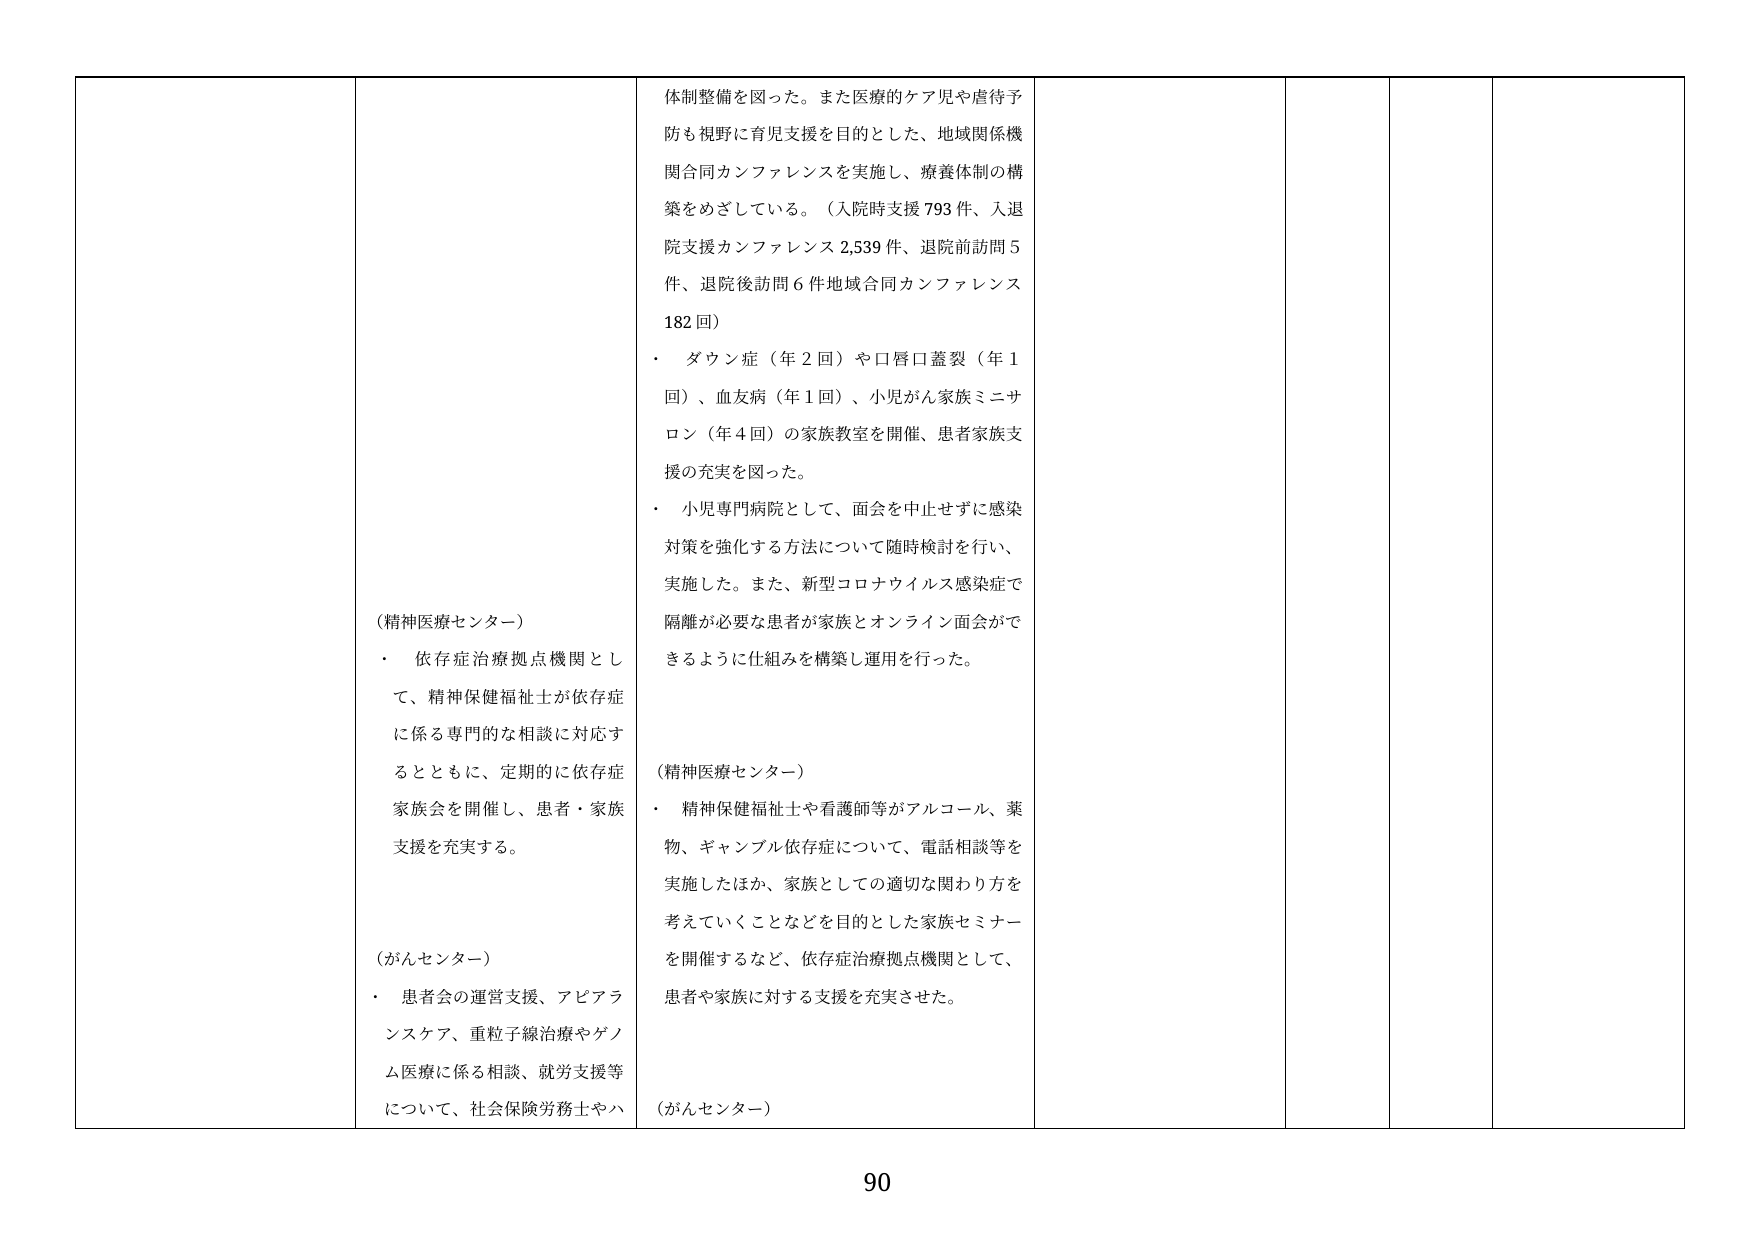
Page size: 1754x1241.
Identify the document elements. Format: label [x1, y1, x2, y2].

table_cell [1035, 78, 1285, 1127]
